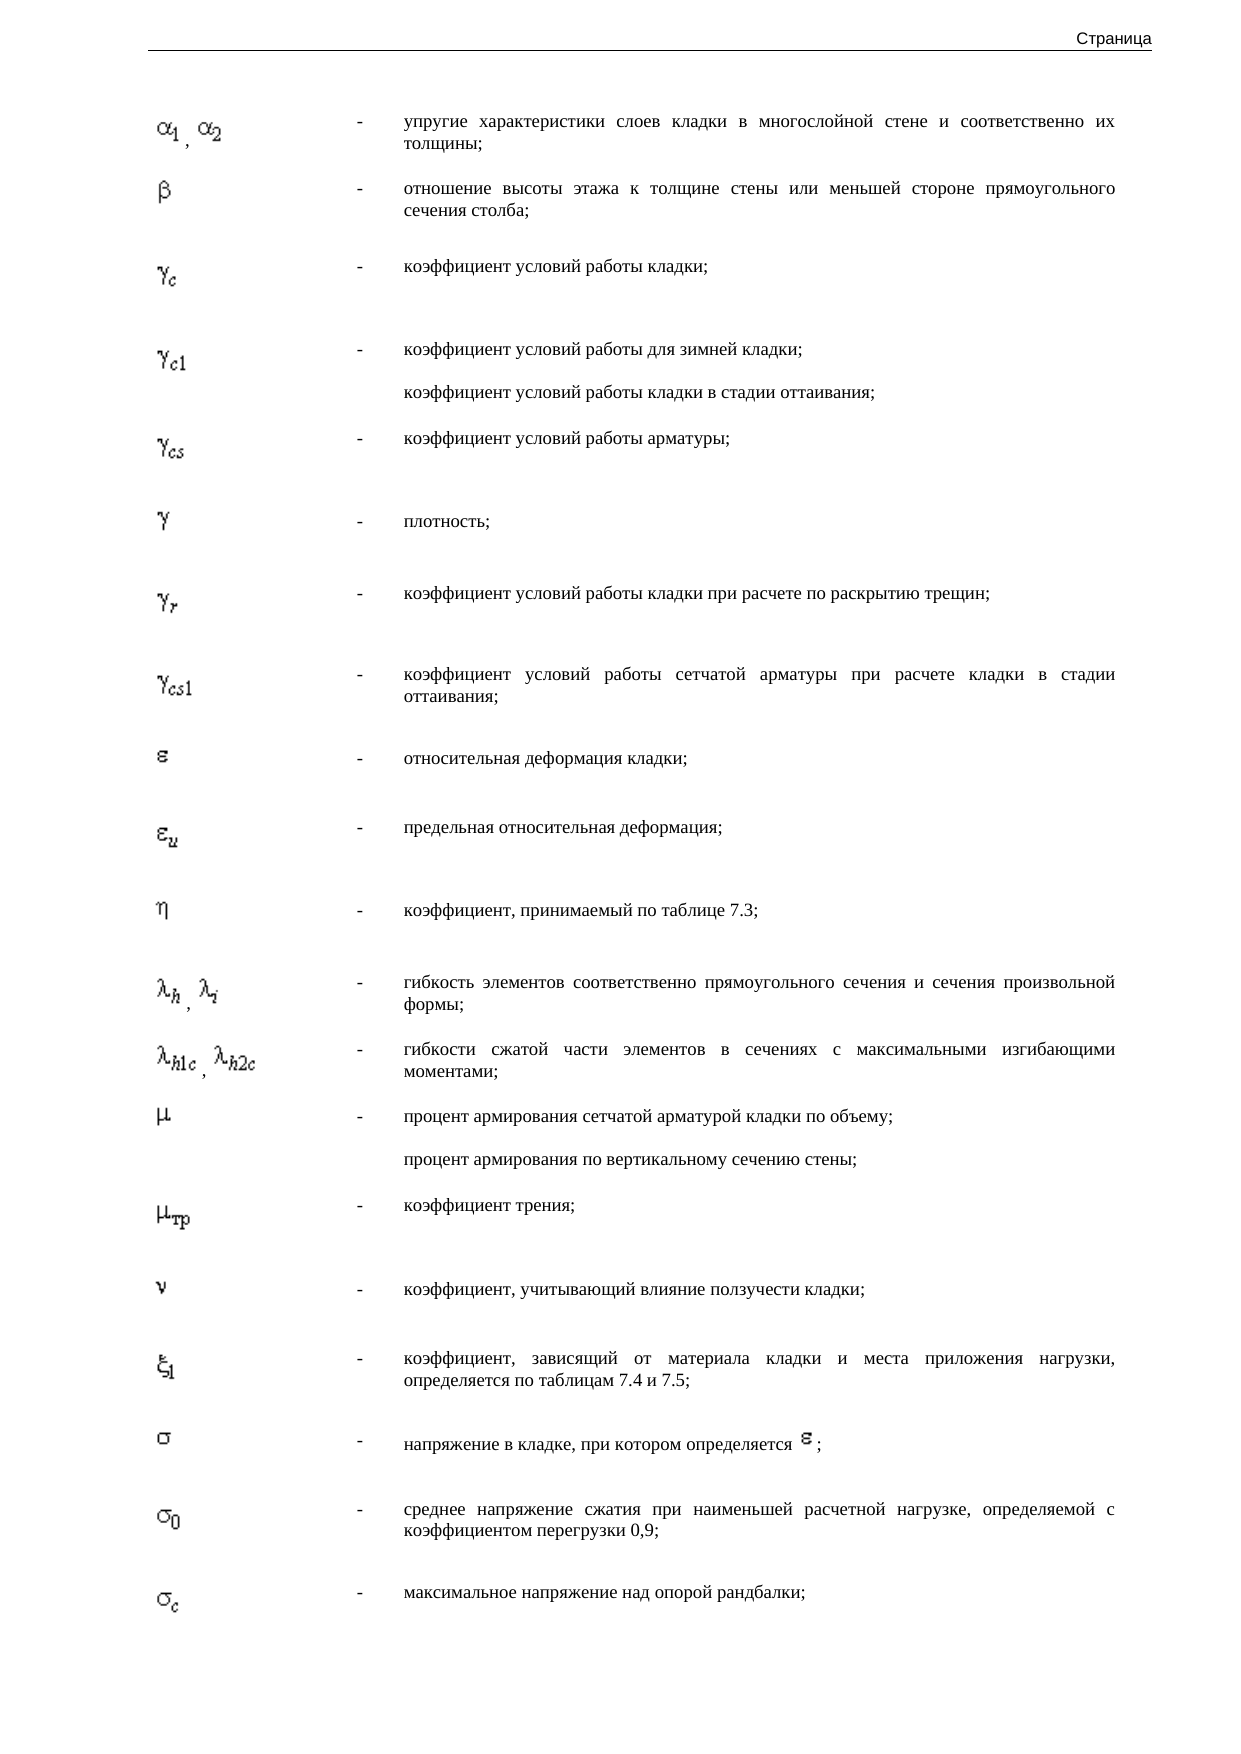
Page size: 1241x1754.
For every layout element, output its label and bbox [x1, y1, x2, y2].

picture [153, 1581, 186, 1619]
picture [153, 110, 185, 146]
picture [153, 177, 174, 210]
picture [153, 746, 173, 769]
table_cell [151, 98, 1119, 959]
picture [153, 582, 184, 618]
picture [153, 510, 173, 537]
picture [153, 426, 190, 465]
picture [153, 1497, 186, 1536]
picture [153, 899, 174, 926]
picture [797, 1428, 817, 1451]
picture [153, 815, 184, 854]
picture [153, 971, 186, 1010]
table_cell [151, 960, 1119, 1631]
picture [153, 338, 192, 377]
picture [195, 971, 223, 1010]
picture [153, 663, 198, 702]
picture [194, 110, 227, 146]
picture [153, 1105, 174, 1132]
picture [153, 1193, 193, 1233]
picture [153, 1278, 174, 1301]
picture [211, 1038, 263, 1077]
picture [153, 1428, 176, 1451]
picture [153, 254, 184, 293]
picture [153, 1038, 202, 1077]
picture [153, 1347, 181, 1384]
